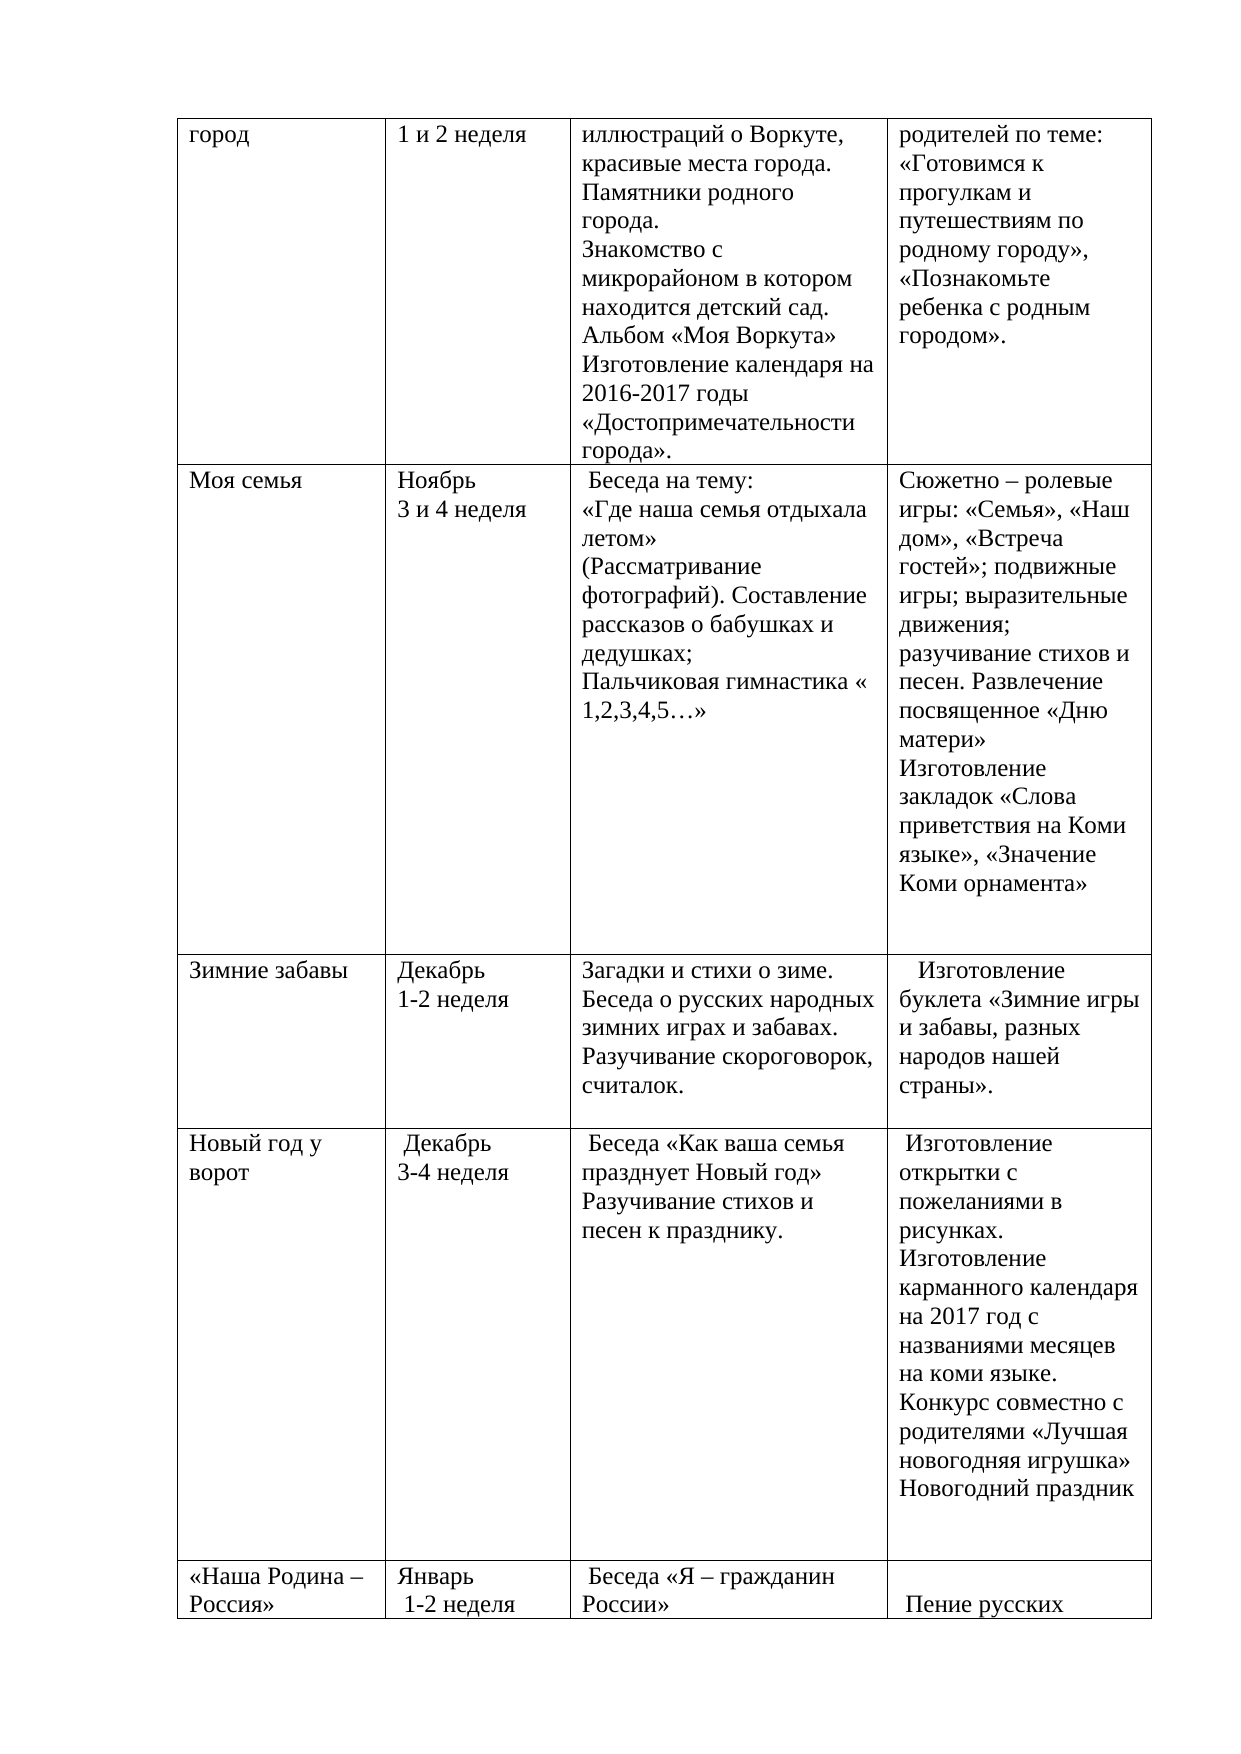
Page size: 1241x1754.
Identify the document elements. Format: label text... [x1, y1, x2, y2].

table_cell Зимние забавы [178, 955, 385, 1127]
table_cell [178, 1561, 385, 1618]
table_cell Новый год у ворот [178, 1129, 385, 1560]
table_cell Загадки и стихи о зиме. Беседа о русских народных зимних играх и забавах. Разучивание скороговорок, считалок. [571, 955, 887, 1127]
table_cell Ноябрь 3 и 4 неделя [386, 465, 570, 954]
table_cell Декабрь 1-2 неделя [386, 955, 570, 1127]
table_cell Ноябрь 1 и 2 неделя [386, 119, 570, 464]
table_cell Беседа «Как ваша семья празднует Новый год» Разучивание стихов и песен к празднику. [571, 1129, 887, 1560]
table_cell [888, 119, 1151, 464]
table_cell Моя семья [178, 465, 385, 954]
table_cell Сюжетно – ролевые игры: «Семья», «Наш дом», «Встреча гостей»; подвижные игры; выразительные движения; разучивание стихов и песен. Развлечение посвященное «Дню матери» Изготовление закладок «Слова приветствия на Коми языке», «Значение Коми орнамента» [888, 465, 1151, 954]
table_cell Беседа на тему: «Где наша семья отдыхала летом» (Рассматривание фотографий). Составление рассказов о бабушках и дедушках; Пальчиковая гимнастика « 1,2,3,4,5…» [571, 465, 887, 954]
table_cell Январь 1-2 неделя [386, 1561, 570, 1618]
table_cell Изготовление открытки с пожеланиями в рисунках. Изготовление карманного календаря на 2017 год с названиями месяцев на коми языке. Конкурс совместно с родителями «Лучшая новогодняя игрушка» Новогодний праздник [888, 1129, 1151, 1560]
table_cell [571, 1561, 887, 1618]
table_cell Изготовление буклета «Зимние игры и забавы, разных народов нашей страны». [888, 955, 1151, 1127]
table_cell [888, 1561, 1151, 1618]
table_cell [571, 119, 887, 464]
table_cell Мой родной город [178, 119, 385, 464]
table_cell Декабрь 3-4 неделя [386, 1129, 570, 1560]
